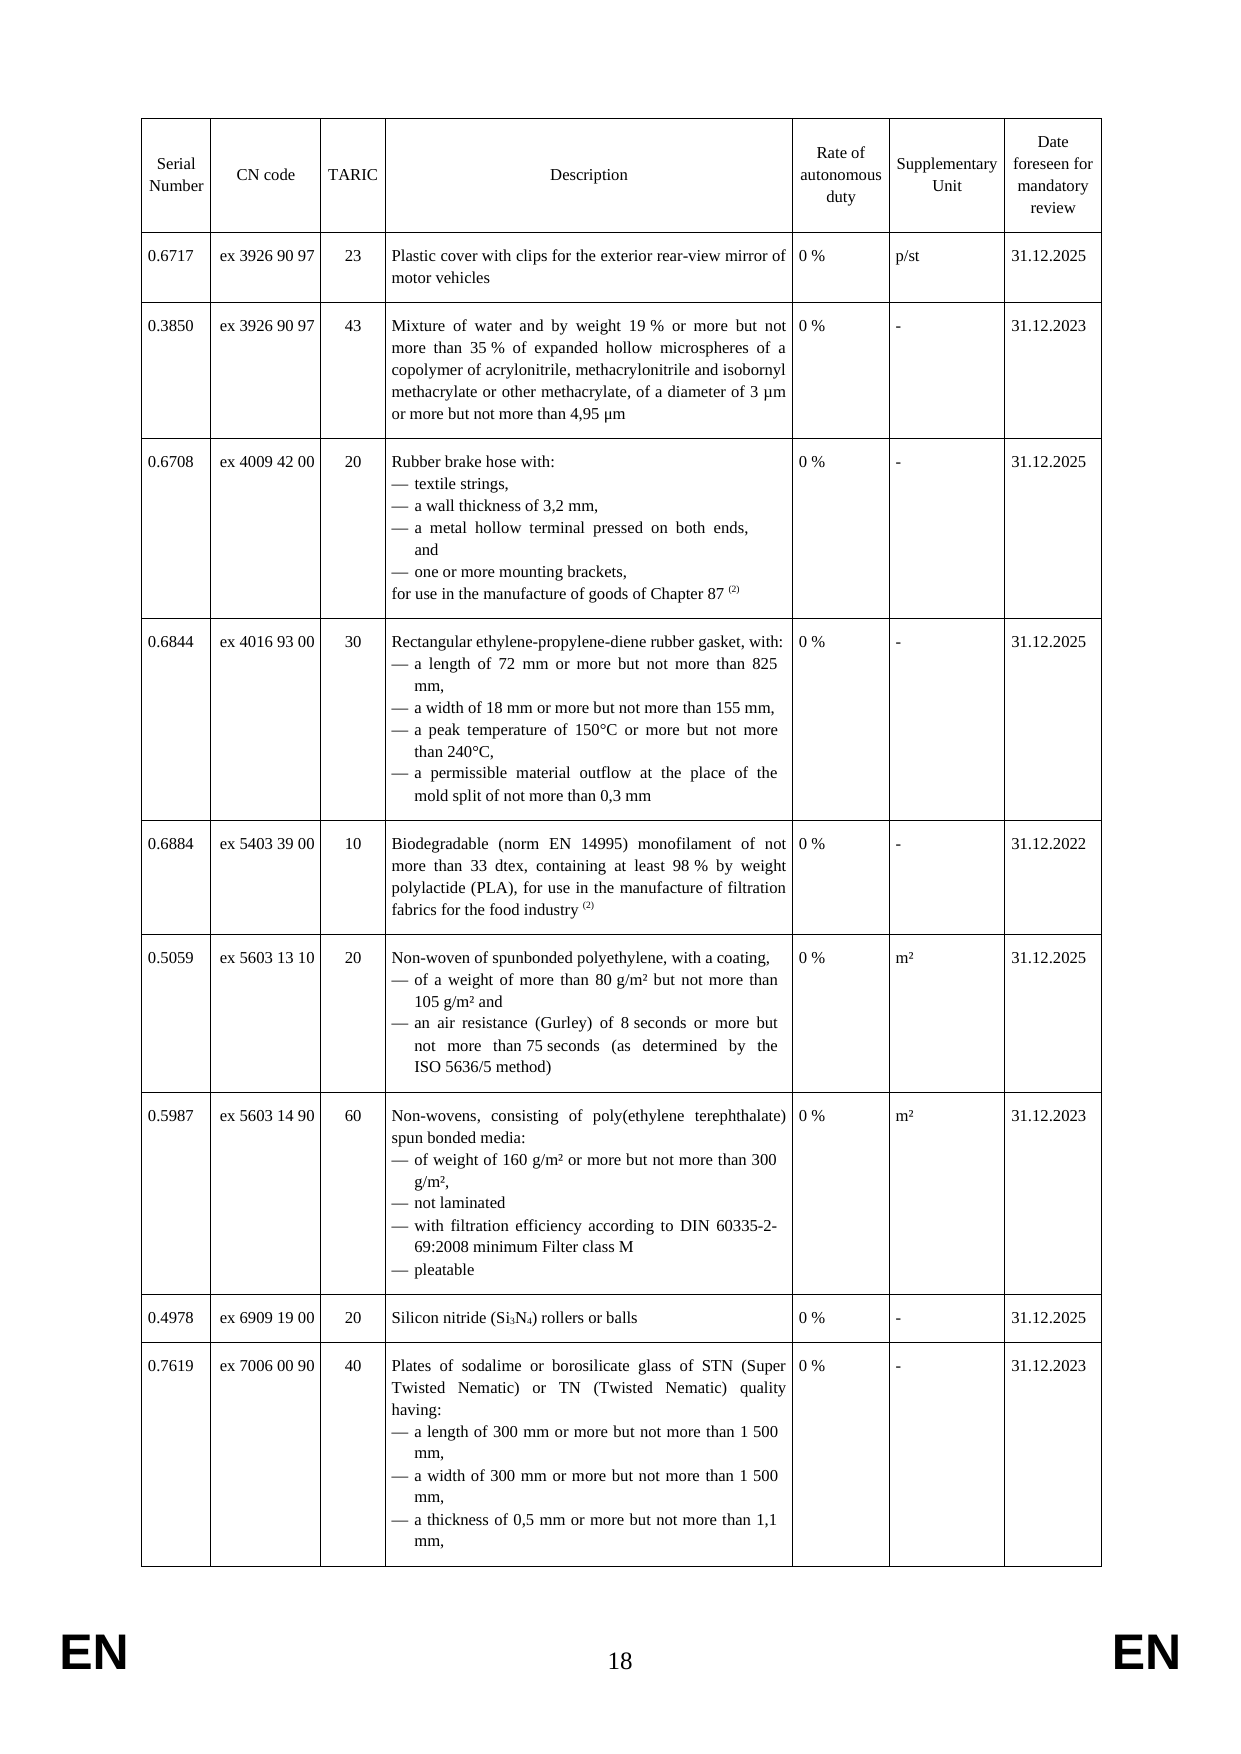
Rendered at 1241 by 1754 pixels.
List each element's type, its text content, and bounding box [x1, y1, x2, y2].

table_cell Rectangular ethylene-propylene-diene rubber gasket, with: [386, 619, 792, 820]
table_cell 0.5059 [142, 935, 210, 1092]
table_header CN code [211, 119, 320, 232]
table_cell 31.12.2025 [1005, 935, 1101, 1092]
table_cell 0 % [793, 439, 889, 618]
table_cell Plastic cover with clips for the exterior rear-view mirror of motor vehicles [386, 233, 792, 302]
table_cell 31.12.2025 [1005, 233, 1101, 302]
table_cell 0 % [793, 1093, 889, 1294]
table_cell 0 % [793, 619, 889, 820]
table_cell 10 [321, 821, 385, 934]
table_header TARIC [321, 119, 385, 232]
table_cell 31.12.2023 [1005, 303, 1101, 438]
table_cell Non-woven of spunbonded polyethylene, with a coating, [386, 935, 792, 1092]
table_cell ex 4016 93 00 [211, 619, 320, 820]
table_cell 31.12.2023 [1005, 1343, 1101, 1566]
table_cell - [890, 439, 1004, 618]
table_cell Biodegradable (norm EN 14995) monofilament of not more than 33 dtex, containing at least 98 % by weight polylactide (PLA), for use in the manufacture of filtration fabrics for the food industry (2) [386, 821, 792, 934]
table_cell 0.7619 [142, 1343, 210, 1566]
table_cell 20 [321, 439, 385, 618]
table_cell Mixture of water and by weight 19 % or more but not more than 35 % of expanded hollow microspheres of a copolymer of acrylonitrile, methacrylonitrile and isobornyl methacrylate or other methacrylate, of a diameter of 3 µm or more but not more than 4,95 μm [386, 303, 792, 438]
table_cell ex 5403 39 00 [211, 821, 320, 934]
table_cell 0 % [793, 821, 889, 934]
table_cell Silicon nitride (Si3N4) rollers or balls [386, 1295, 792, 1342]
table_cell 31.12.2025 [1005, 1295, 1101, 1342]
table_cell 20 [321, 1295, 385, 1342]
table_header Rate of autonomous duty [793, 119, 889, 232]
table_header Supplementary Unit [890, 119, 1004, 232]
table_cell ex 6909 19 00 [211, 1295, 320, 1342]
table_header Description [386, 119, 792, 232]
table_cell 0 % [793, 303, 889, 438]
table_cell - [890, 821, 1004, 934]
table_cell 0.5987 [142, 1093, 210, 1294]
table_cell 0.6844 [142, 619, 210, 820]
table_cell - [890, 1295, 1004, 1342]
table_cell 60 [321, 1093, 385, 1294]
table_cell 40 [321, 1343, 385, 1566]
table_cell ex 5603 14 90 [211, 1093, 320, 1294]
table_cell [386, 1343, 792, 1566]
table_cell 0.6708 [142, 439, 210, 618]
table_cell ex 5603 13 10 [211, 935, 320, 1092]
table_cell ex 3926 90 97 [211, 303, 320, 438]
table_cell 31.12.2025 [1005, 619, 1101, 820]
table_cell - [890, 303, 1004, 438]
table_cell 0 % [793, 935, 889, 1092]
table_cell 31.12.2022 [1005, 821, 1101, 934]
table_cell ex 3926 90 97 [211, 233, 320, 302]
table_cell 30 [321, 619, 385, 820]
table_cell m² [890, 1093, 1004, 1294]
table_cell ex 4009 42 00 [211, 439, 320, 618]
table_cell 31.12.2023 [1005, 1093, 1101, 1294]
table_cell 0 % [793, 1295, 889, 1342]
table_cell m² [890, 935, 1004, 1092]
table_cell 0.6884 [142, 821, 210, 934]
table_cell 0 % [793, 1343, 889, 1566]
table_cell 31.12.2025 [1005, 439, 1101, 618]
table_cell - [890, 1343, 1004, 1566]
table_cell 0.6717 [142, 233, 210, 302]
table_cell Non-wovens, consisting of poly(ethylene terephthalate) spun bonded media: [386, 1093, 792, 1294]
table_cell Rubber brake hose with: for use in the manufacture of goods of Chapter 87 (2) [386, 439, 792, 618]
table_cell ex 7006 00 90 [211, 1343, 320, 1566]
table_cell - [890, 619, 1004, 820]
table_cell 0.4978 [142, 1295, 210, 1342]
table_header Date foreseen for mandatory review [1005, 119, 1101, 232]
table_cell 43 [321, 303, 385, 438]
table_cell 23 [321, 233, 385, 302]
table_header Serial Number [142, 119, 210, 232]
table_cell 0.3850 [142, 303, 210, 438]
table_cell p/st [890, 233, 1004, 302]
table_cell 0 % [793, 233, 889, 302]
table_cell 20 [321, 935, 385, 1092]
